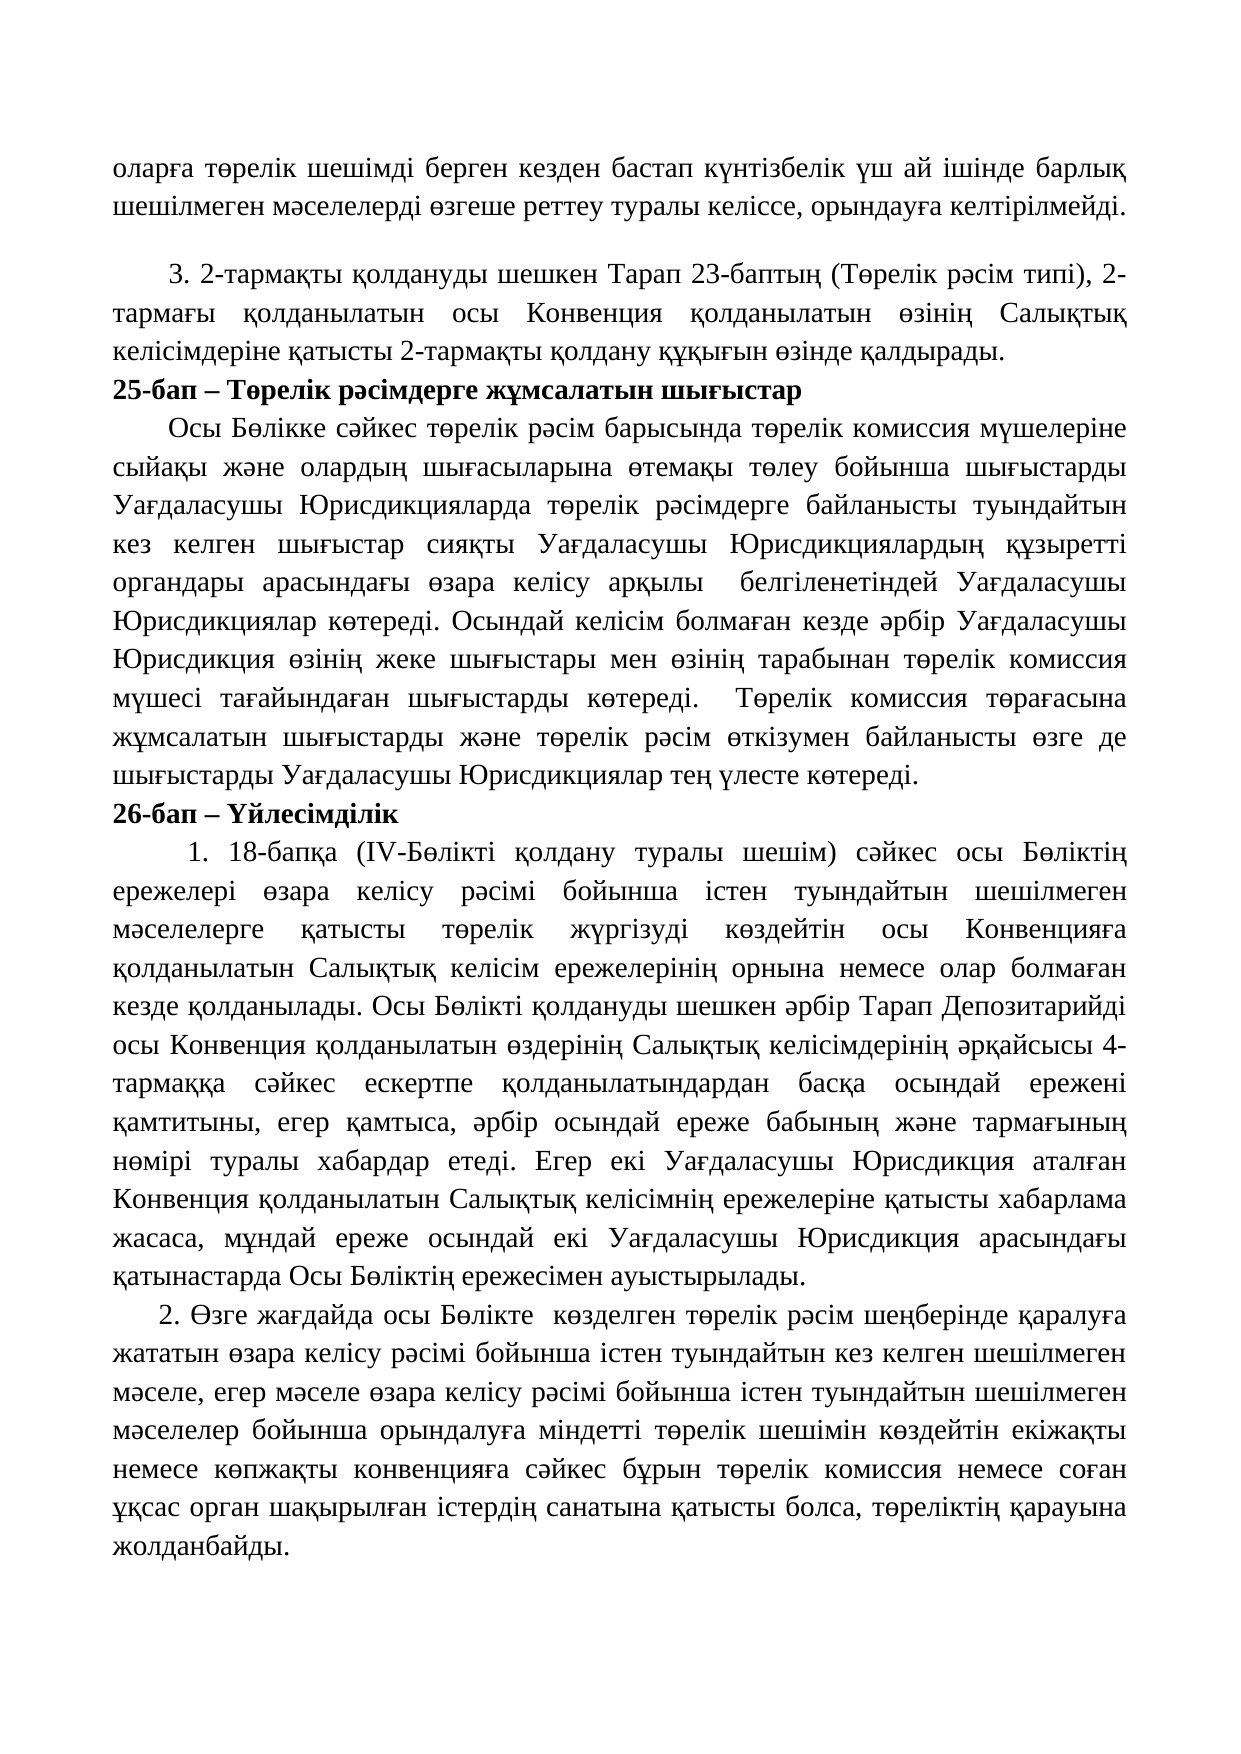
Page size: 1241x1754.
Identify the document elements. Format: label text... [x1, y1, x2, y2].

text 26-бап – Үйлесімділік [112, 796, 1128, 829]
text Осы Бөлікке сәйкес төрелік рәсім барысында төрелік комиссия мүшелеріне сыйақы және олардың шығасыларына өтемақы төлеу бойынша шығыстарды Уағдаласушы Юрисдикцияларда төрелік рәсімдерге байланысты туындайтын кез келген шығыстар сияқты Уағдаласушы Юрисдикциялардың құзыретті органдары арасындағы өзара келісу арқылы белгіленетіндей Уағдаласушы Юрисдикциялар көтереді. Осындай келісім болмаған кезде әрбір Уағдаласушы Юрисдикция өзінің жеке шығыстары мен өзінің тарабынан төрелік комиссия мүшесі тағайындаған шығыстарды көтереді. Төрелік комиссия төрағасына жұмсалатын шығыстарды және төрелік рәсім өткізумен байланысты өзге де шығыстарды Уағдаласушы Юрисдикциялар тең үлесте көтереді. [112, 410, 1128, 791]
text 25-бап – Төрелік рәсімдерге жұмсалатын шығыстар [112, 372, 1128, 405]
text 1. 18-бапқа (IV-Бөлікті қолдану туралы шешім) сәйкес осы Бөліктің ережелері өзара келісу рәсімі бойынша істен туындайтын шешілмеген мәселелерге қатысты төрелік жүргізуді көздейтін осы Конвенцияға қолданылатын Салықтық келісім ережелерінің орнына немесе олар болмаған кезде қолданылады. Осы Бөлікті қолдануды шешкен әрбір Тарап Депозитарийді осы Конвенция қолданылатын өздерінің Салықтық келісімдерінің әрқайсысы 4-тармаққа сәйкес ескертпе қолданылатындардан басқа осындай ережені қамтитыны, егер қамтыса, әрбір осындай ереже бабының және тармағының нөмірі туралы хабардар етеді. Егер екі Уағдаласушы Юрисдикция аталған Конвенция қолданылатын Салықтық келісімнің ережелеріне қатысты хабарлама жасаса, мұндай ереже осындай екі Уағдаласушы Юрисдикция арасындағы қатынастарда Осы Бөліктің ережесімен ауыстырылады. [112, 834, 1128, 1292]
text 2. Өзге жағдайда осы Бөлікте көзделген төрелік рәсім шеңберінде қаралуға жататын өзара келісу рәсімі бойынша істен туындайтын кез келген шешілмеген мәселе, егер мәселе өзара келісу рәсімі бойынша істен туындайтын шешілмеген мәселелер бойынша орындалуға міндетті төрелік шешімін көздейтін екіжақты немесе көпжақты конвенцияға сәйкес бұрын төрелік комиссия немесе соған ұқсас орган шақырылған істердің санатына қатысты болса, төреліктің қарауына жолданбайды. [112, 1297, 1128, 1562]
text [112, 150, 1128, 252]
text 3. 2-тармақты қолдануды шешкен Тарап 23-баптың (Төрелік рәсім типі), 2-тармағы қолданылатын осы Конвенция қолданылатын өзінің Салықтық келісімдеріне қатысты 2-тармақты қолдану құқығын өзінде қалдырады. [112, 256, 1128, 367]
